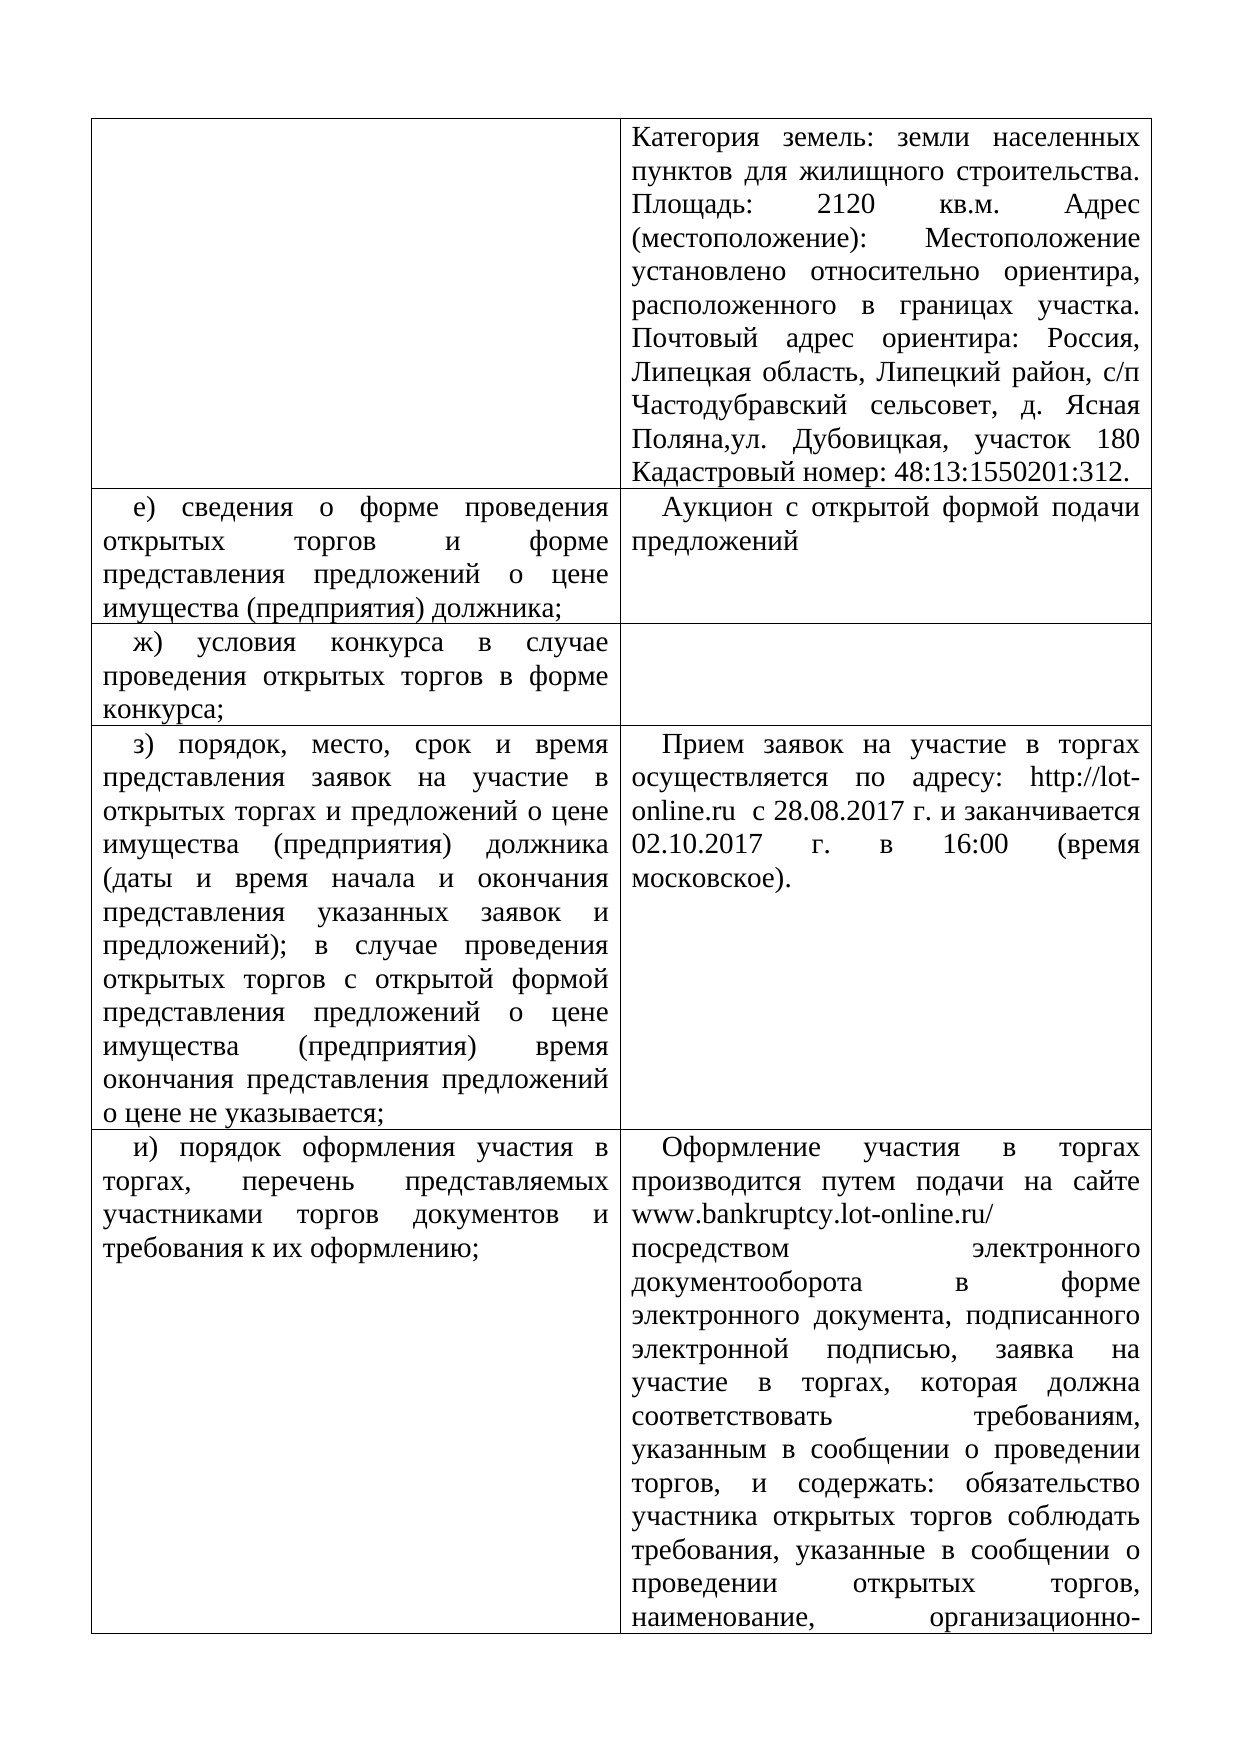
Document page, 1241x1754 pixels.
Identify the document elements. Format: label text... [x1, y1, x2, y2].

table_cell Аукцион с открытой формой подачи предложений [621, 489, 1151, 623]
table_cell [621, 624, 1151, 725]
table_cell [92, 1130, 620, 1633]
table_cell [621, 119, 1151, 488]
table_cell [92, 119, 620, 488]
table_cell ж) условия конкурса в случае проведения открытых торгов в форме конкурса; [92, 624, 620, 725]
table_cell е) сведения о форме проведения открытых торгов и форме представления предложений о цене имущества (предприятия) должника; [92, 489, 620, 623]
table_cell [621, 1130, 1151, 1633]
table_cell Прием заявок на участие в торгах осуществляется по адресу: http://lot-online.ru с 28.08.2017 г. и заканчивается 02.10.2017 г. в 16:00 (время московское). [621, 726, 1151, 1128]
table_cell з) порядок, место, срок и время представления заявок на участие в открытых торгах и предложений о цене имущества (предприятия) должника (даты и время начала и окончания представления указанных заявок и предложений); в случае проведения открытых торгов с открытой формой представления предложений о цене имущества (предприятия) время окончания представления предложений о цене не указывается; [92, 726, 620, 1128]
